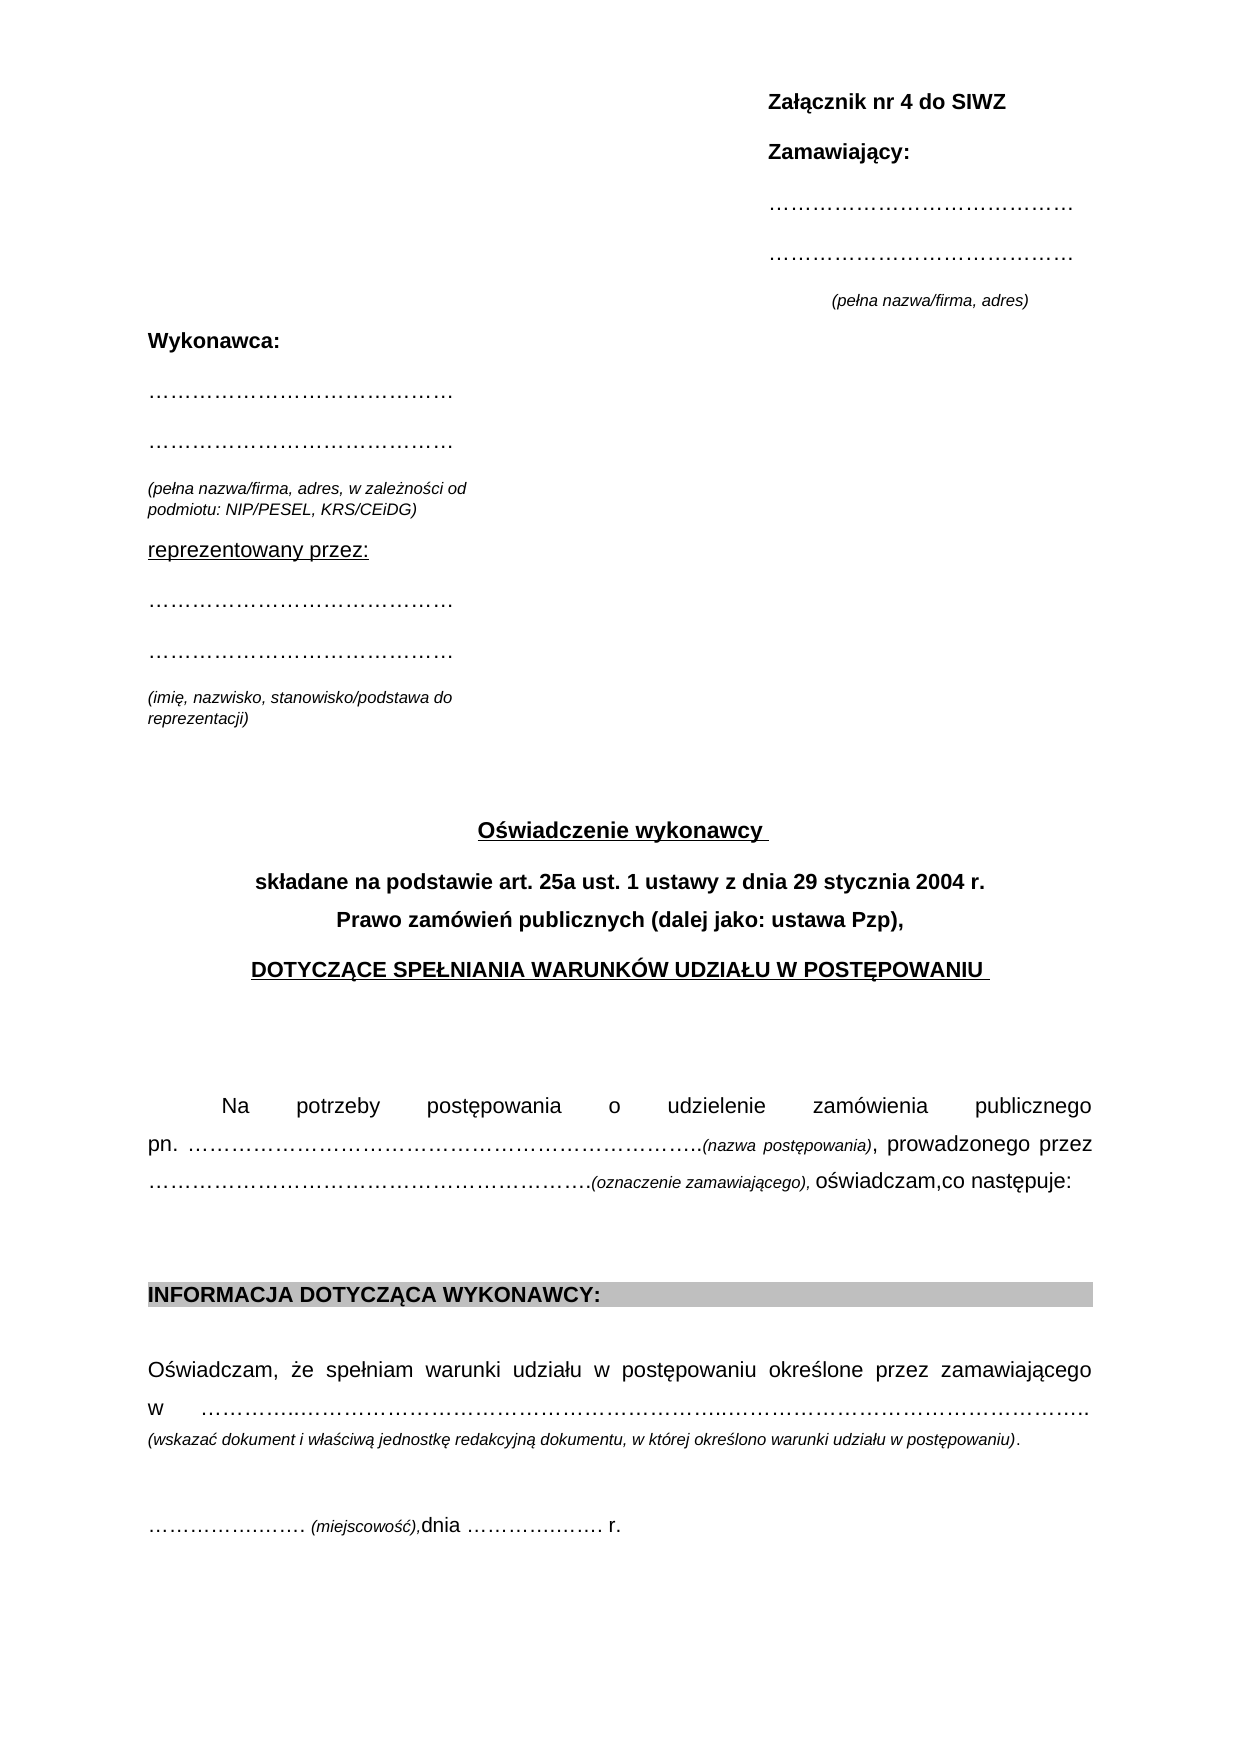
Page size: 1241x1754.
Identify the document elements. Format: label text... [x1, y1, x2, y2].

text DOTYCZĄCE SPEŁNIANIA WARUNKÓW UDZIAŁU W POSTĘPOWANIU [148, 957, 1093, 1024]
text (imię, nazwisko, stanowisko/podstawa do reprezentacji) [148, 688, 472, 728]
text Załącznik nr 4 do SIWZ [694, 89, 1093, 114]
text INFORMACJA DOTYCZĄCA WYKONAWCY: [148, 1282, 1093, 1307]
text składane na podstawie art. 25a ust. 1 ustawy z dnia 29 stycznia 2004 r. [148, 869, 1093, 894]
text …………….……. (miejscowość),dnia ………….……. r. [148, 1513, 1093, 1537]
text (pełna nazwa/firma, adres) [768, 290, 1093, 309]
text Zamawiający: [694, 139, 1093, 164]
text ………………………………………………………………………… [768, 189, 1093, 265]
text reprezentowany przez: [148, 537, 1093, 562]
text ………………………………………………………………………… [148, 587, 472, 663]
text Na potrzeby postępowania o udzielenie zamówienia publicznego pn. ……………………………………………………………..(nazwa postępowania), prowadzonego przez …………………………………………………….(oznaczenie zamawiającego), oświadczam,co następuje: [148, 1093, 1093, 1193]
text Oświadczenie wykonawcy [148, 817, 1093, 843]
text Oświadczam, że spełniam warunki udziału w postępowaniu określone przez zamawiającego w …………..…………………………………………………..…………………………………………..(wskazać dokument i właściwą jednostkę redakcyjną dokumentu, w której określono warunki udziału w postępowaniu). [148, 1357, 1093, 1449]
text Prawo zamówień publicznych (dalej jako: ustawa Pzp), [148, 907, 1093, 932]
text ………………………………………………………………………… [148, 378, 472, 454]
text (pełna nazwa/firma, adres, w zależności od podmiotu: NIP/PESEL, KRS/CEiDG) [148, 479, 472, 519]
text Wykonawca: [148, 328, 1093, 353]
